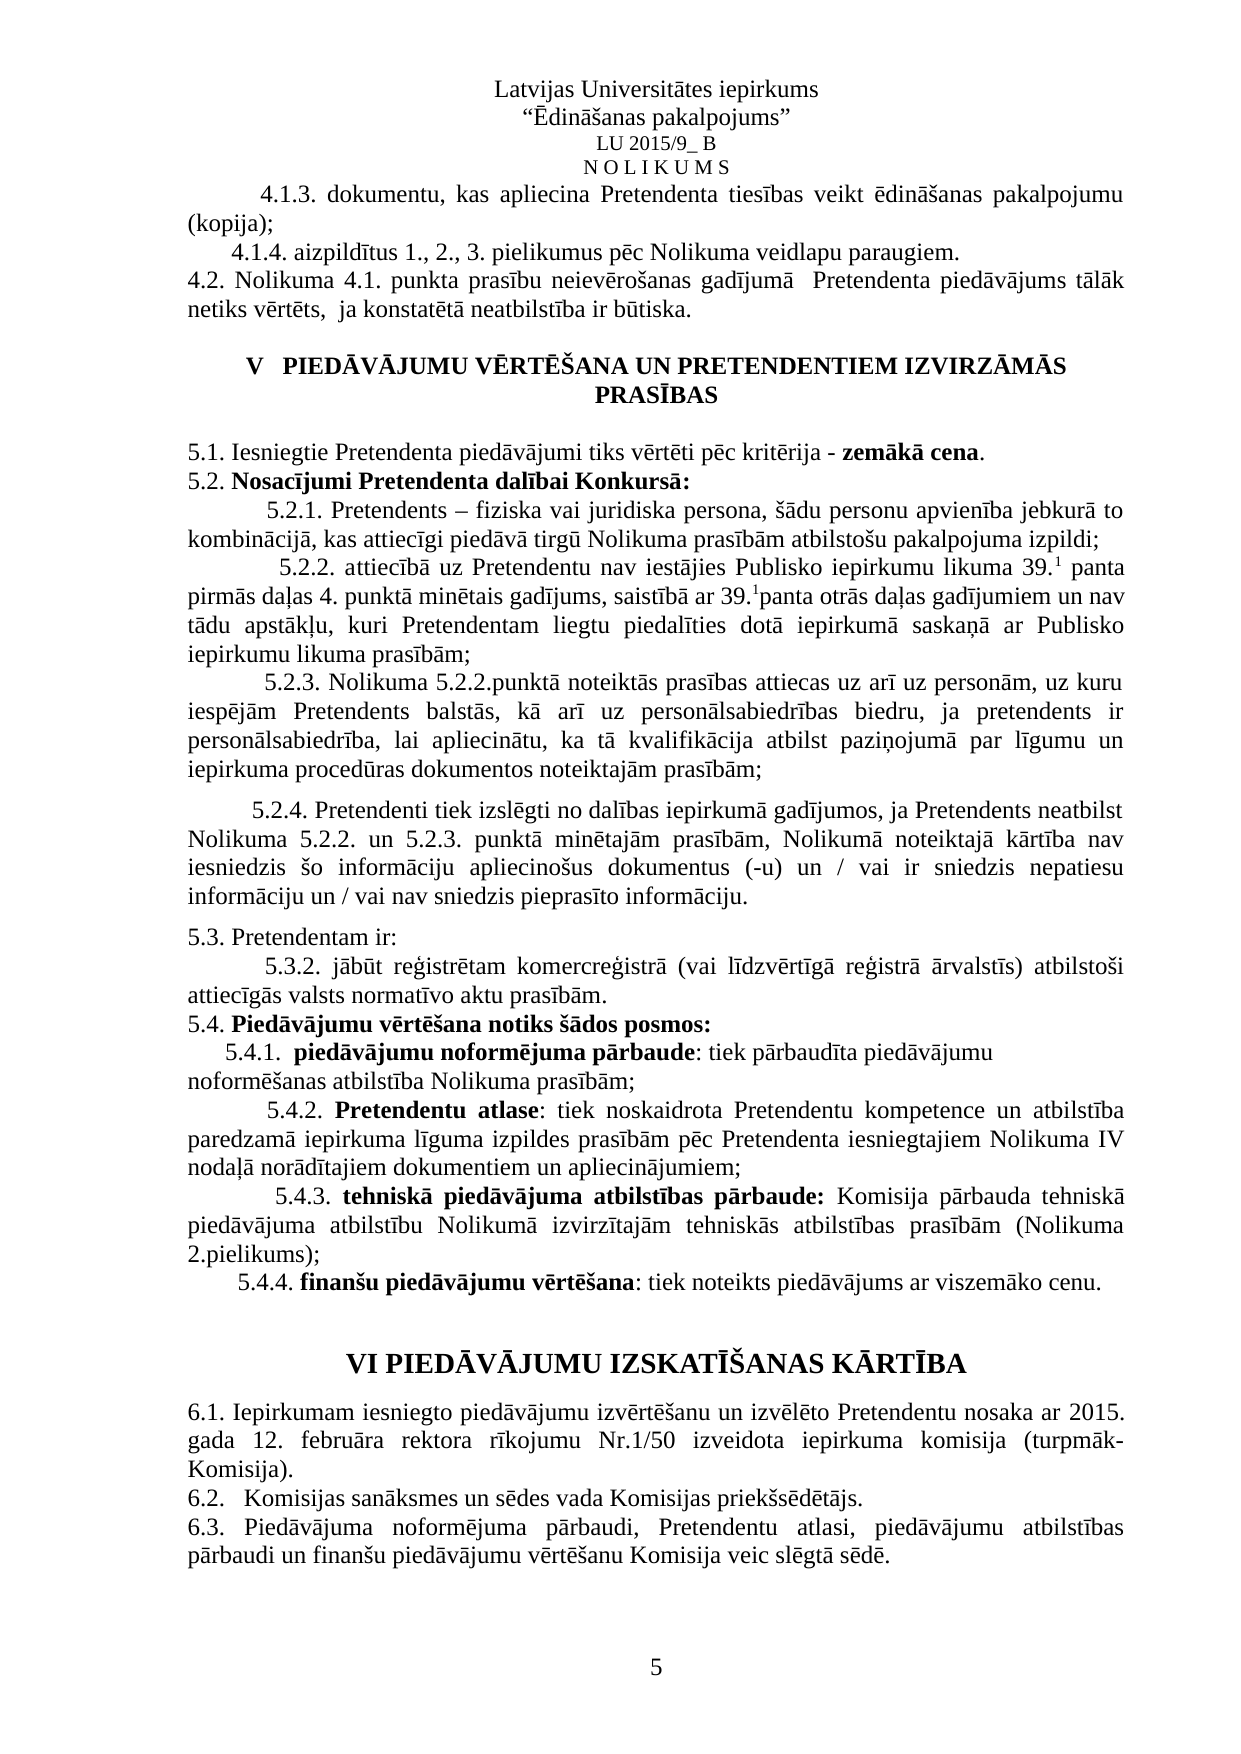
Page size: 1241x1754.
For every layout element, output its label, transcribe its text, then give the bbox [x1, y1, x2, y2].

text 5.4.3. tehniskā piedāvājuma atbilstības pārbaude: Komisija pārbauda tehniskā piedāvājuma atbilstību Nolikumā izvirzītajām tehniskās atbilstības prasībām (Nolikuma 2.pielikums); [187, 1181, 1125, 1267]
text 5.2. Nosacījumi Pretendenta dalībai Konkursā: [187, 466, 1125, 495]
text 6.3. Piedāvājuma noformējuma pārbaudi, Pretendentu atlasi, piedāvājumu atbilstības pārbaudi un finanšu piedāvājumu vērtēšanu Komisija veic slēgtā sēdē. [187, 1512, 1125, 1569]
text 5.3.2. jābūt reģistrētam komercreģistrā (vai līdzvērtīgā reģistrā ārvalstīs) atbilstoši attiecīgās valsts normatīvo aktu prasībām. [187, 951, 1125, 1009]
text 5.2.4. Pretendenti tiek izslēgti no dalības iepirkumā gadījumos, ja Pretendents neatbilst Nolikuma 5.2.2. un 5.2.3. punktā minētajām prasībām, Nolikumā noteiktajā kārtība nav iesniedzis šo informāciju apliecinošus dokumentus (-u) un / vai ir sniedzis nepatiesu informāciju un / vai nav sniedzis pieprasīto informāciju. [187, 795, 1125, 910]
text 5.1. Iesniegtie Pretendenta piedāvājumi tiks vērtēti pēc kritērija - zemākā cena. [187, 437, 1125, 466]
text 5.4.2. Pretendentu atlase: tiek noskaidrota Pretendentu kompetence un atbilstība paredzamā iepirkuma līguma izpildes prasībām pēc Pretendenta iesniegtajiem Nolikuma IV nodaļā norādītajiem dokumentiem un apliecinājumiem; [187, 1095, 1125, 1181]
text 5.2.2. attiecībā uz Pretendentu nav iestājies Publisko iepirkumu likuma 39.1 panta pirmās daļas 4. punktā minētais gadījums, saistībā ar 39.1panta otrās daļas gadījumiem un nav tādu apstākļu, kuri Pretendentam liegtu piedalīties dotā iepirkumā saskaņā ar Publisko iepirkumu likuma prasībām; [187, 552, 1125, 667]
text 6.2. Komisijas sanāksmes un sēdes vada Komisijas priekšsēdētājs. [187, 1483, 1125, 1512]
text V PIEDĀVĀJUMU VĒRTĒŠANA UN PRETENDENTIEM IZVIRZĀMĀS PRASĪBAS [187, 351, 1125, 409]
text 6.1. Iepirkumam iesniegto piedāvājumu izvērtēšanu un izvēlēto Pretendentu nosaka ar 2015. gada 12. februāra rektora rīkojumu Nr.1/50 izveidota iepirkuma komisija (turpmāk- Komisija). [187, 1397, 1125, 1483]
text 5.3. Pretendentam ir: [187, 922, 1125, 951]
text 4.2. Nolikuma 4.1. punkta prasību neievērošanas gadījumā Pretendenta piedāvājums tālāk netiks vērtēts, ja konstatētā neatbilstība ir būtiska. [187, 266, 1125, 323]
text 5.4.1. piedāvājumu noformējuma pārbaude: tiek pārbaudīta piedāvājumu noformēšanas atbilstība Nolikuma prasībām; [187, 1037, 1125, 1095]
text 5.4.4. finanšu piedāvājumu vērtēšana: tiek noteikts piedāvājums ar viszemāko cenu. [187, 1267, 1125, 1296]
text 4.1.3. dokumentu, kas apliecina Pretendenta tiesības veikt ēdināšanas pakalpojumu (kopija); [187, 179, 1125, 237]
text 5.2.3. Nolikuma 5.2.2.punktā noteiktās prasības attiecas uz arī uz personām, uz kuru iespējām Pretendents balstās, kā arī uz personālsabiedrības biedru, ja pretendents ir personālsabiedrība, lai apliecinātu, ka tā kvalifikācija atbilst paziņojumā par līgumu un iepirkuma procedūras dokumentos noteiktajām prasībām; [187, 667, 1125, 782]
text 4.1.4. aizpildītus 1., 2., 3. pielikumus pēc Nolikuma veidlapu paraugiem. [187, 237, 1125, 266]
text 5.4. Piedāvājumu vērtēšana notiks šādos posmos: [187, 1009, 1125, 1037]
text 5.2.1. Pretendents – fiziska vai juridiska persona, šādu personu apvienība jebkurā to kombinācijā, kas attiecīgi piedāvā tirgū Nolikuma prasībām atbilstošu pakalpojuma izpildi; [187, 495, 1125, 552]
text VI PIEDĀVĀJUMU IZSKATĪŠANAS KĀRTĪBA [187, 1346, 1125, 1380]
